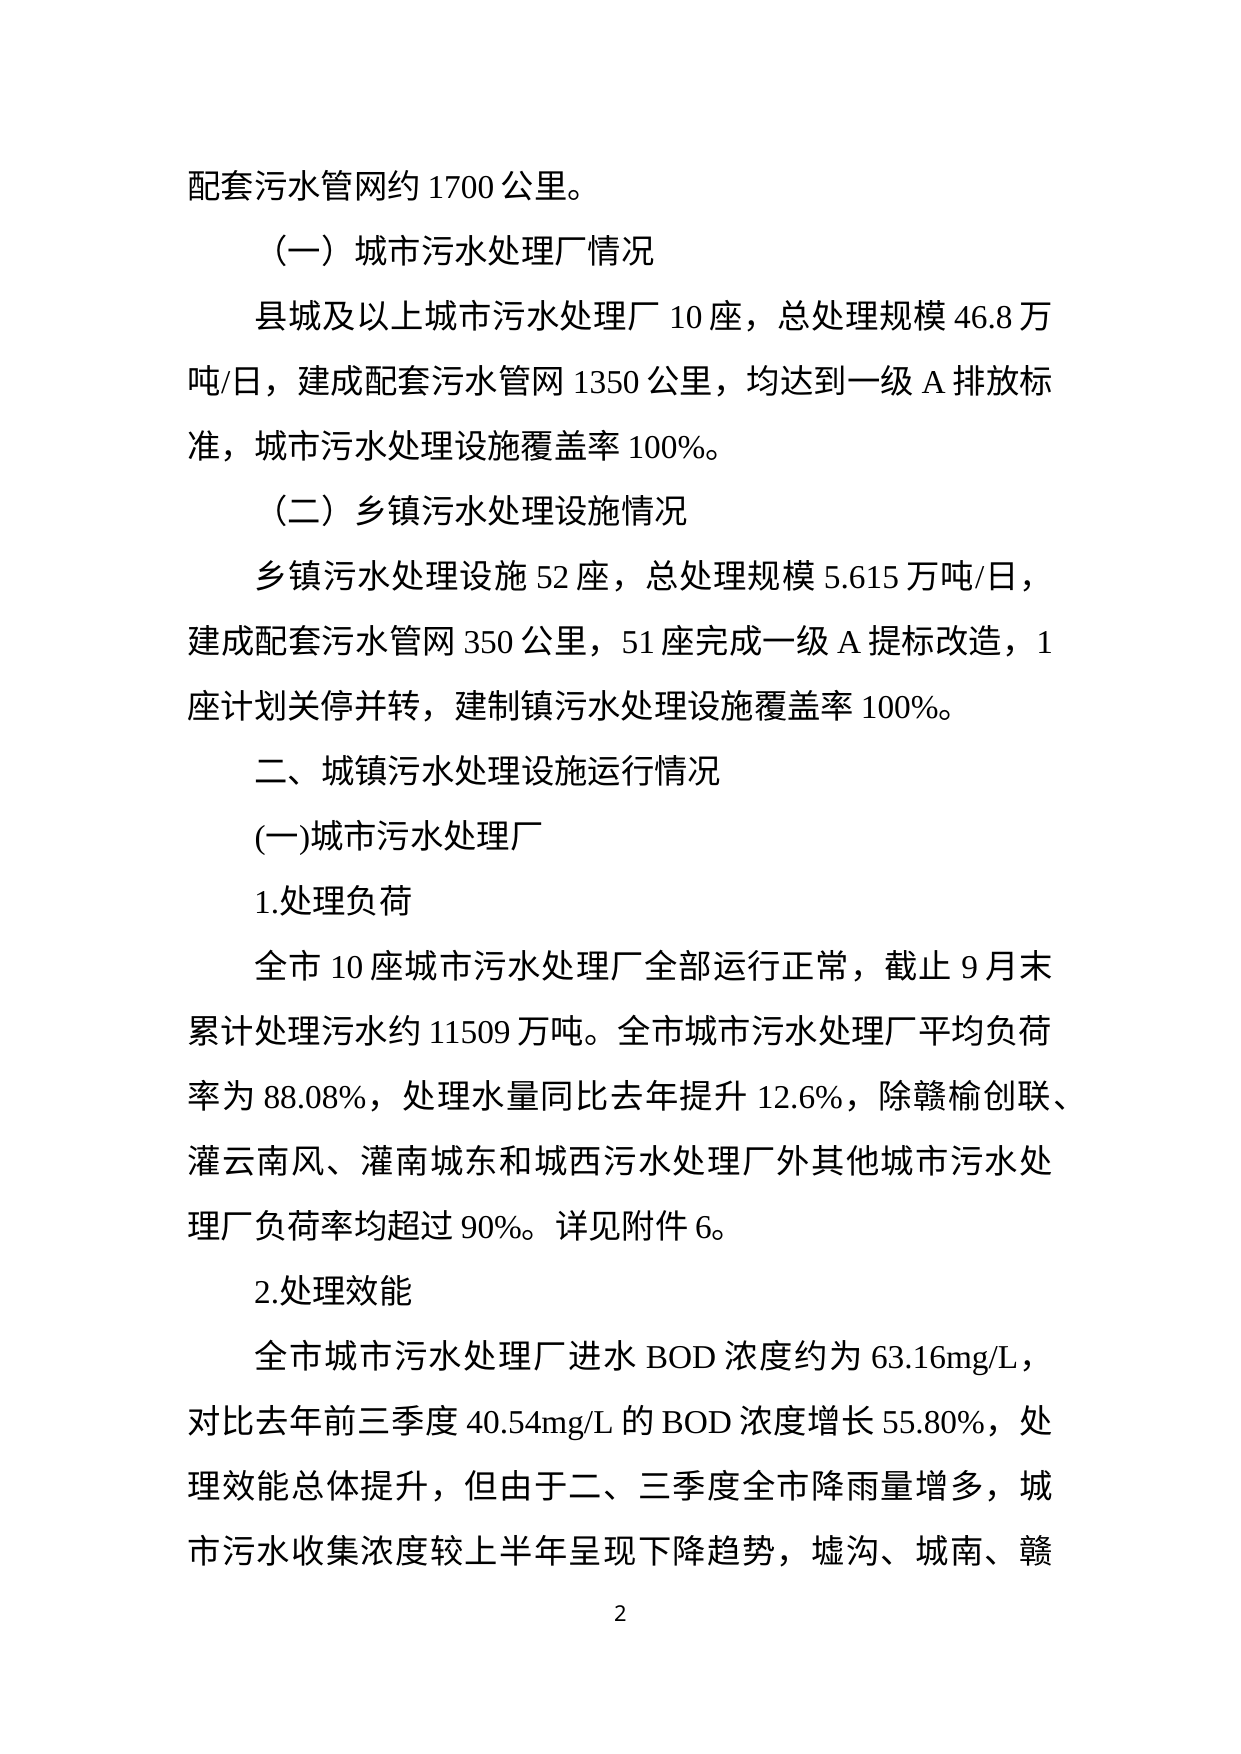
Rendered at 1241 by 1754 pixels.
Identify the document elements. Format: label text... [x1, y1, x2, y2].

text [187, 152, 1053, 217]
text (一)城市污水处理厂 [187, 802, 1053, 867]
text （一）城市污水处理厂情况 [187, 217, 1053, 282]
text 县城及以上城市污水处理厂10座，总处理规模46.8万吨/日，建成配套污水管网1350公里，均达到一级A排放标准，城市污水处理设施覆盖率100%。 [187, 282, 1053, 477]
text 2.处理效能 [187, 1257, 1053, 1322]
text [187, 1322, 1053, 1582]
text 乡镇污水处理设施52座，总处理规模5.615万吨/日，建成配套污水管网350公里，51座完成一级A提标改造，1座计划关停并转，建制镇污水处理设施覆盖率100%。 [187, 542, 1053, 737]
text （二）乡镇污水处理设施情况 [187, 477, 1053, 542]
text 1.处理负荷 [187, 867, 1053, 932]
text 全市10座城市污水处理厂全部运行正常，截止9月末累计处理污水约11509万吨。全市城市污水处理厂平均负荷率为88.08%，处理水量同比去年提升12.6%，除赣榆创联、灌云南风、灌南城东和城西污水处理厂外其他城市污水处理厂负荷率均超过90%。详见附件6。 [187, 932, 1053, 1257]
text 二、城镇污水处理设施运行情况 [187, 737, 1053, 802]
